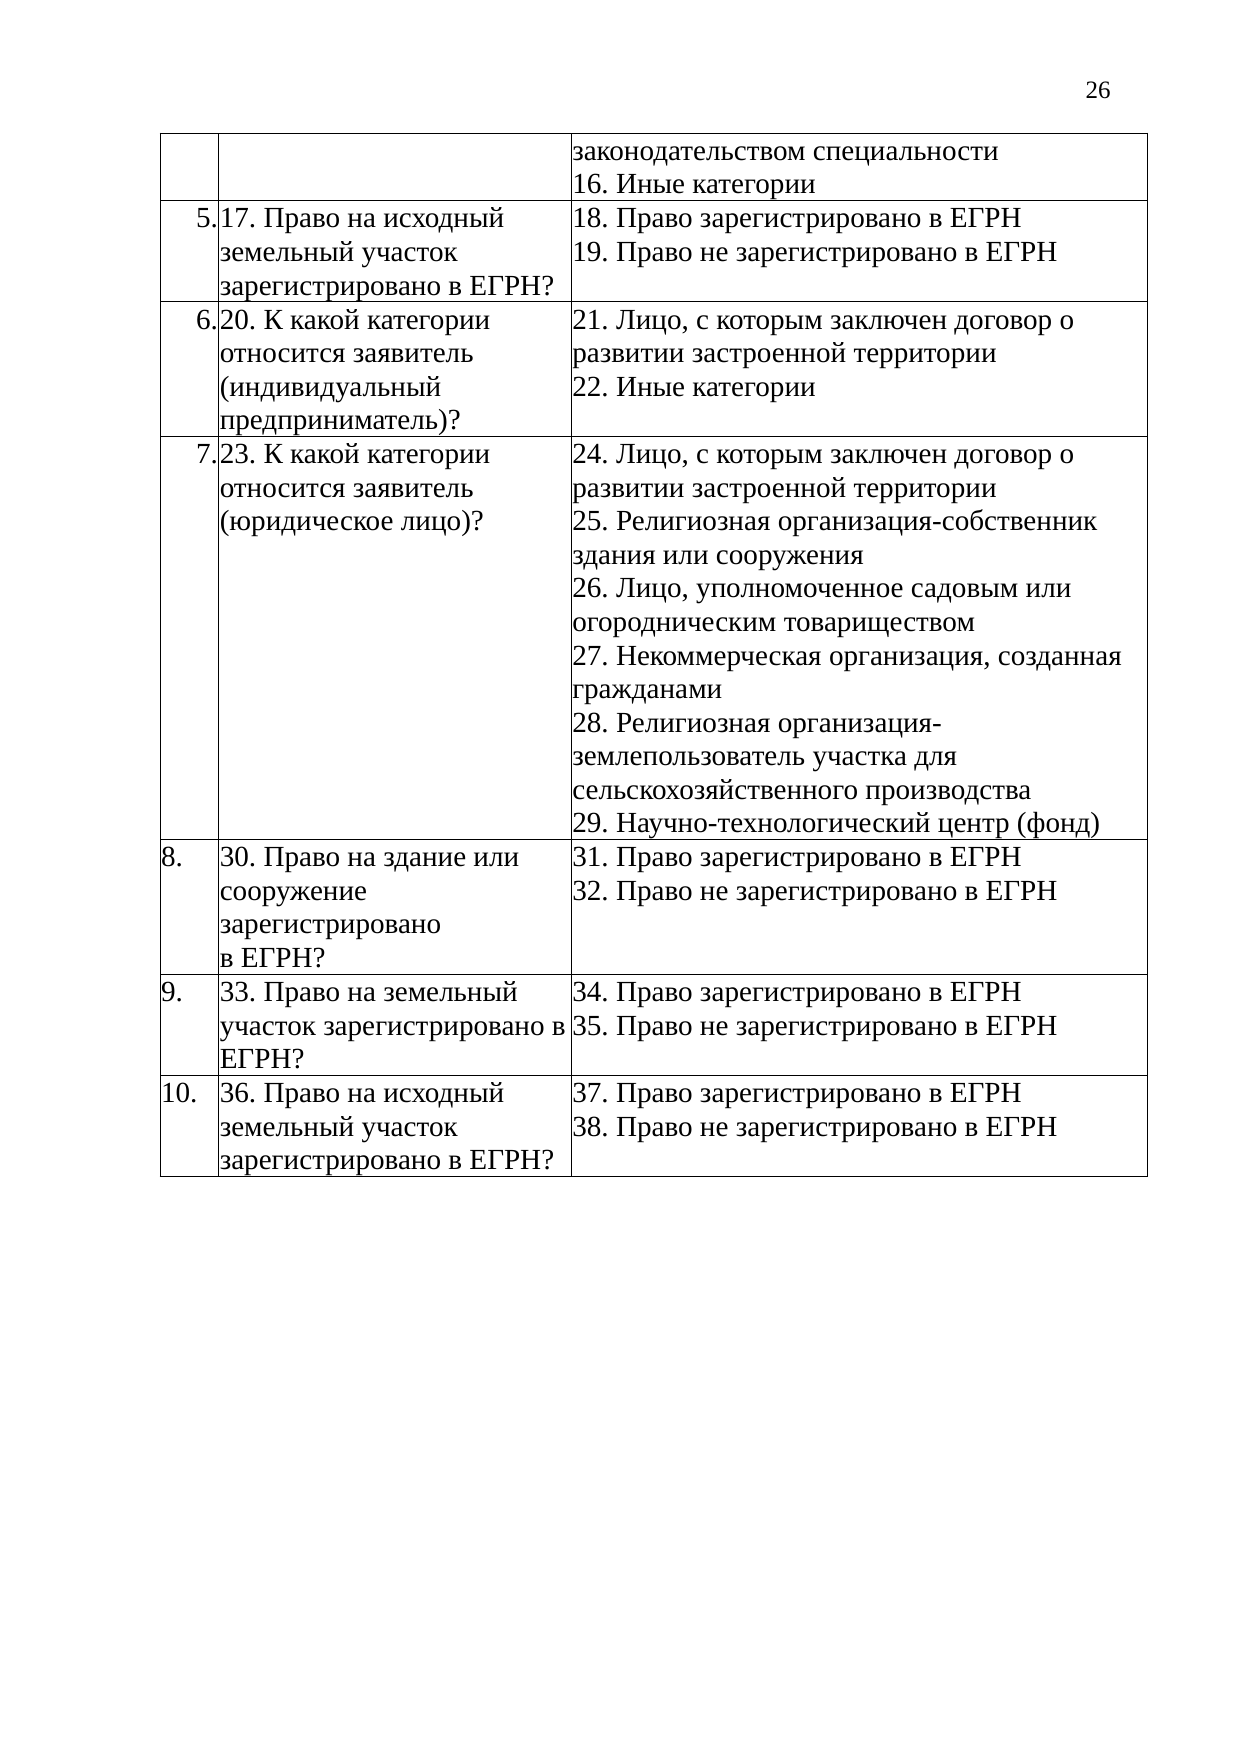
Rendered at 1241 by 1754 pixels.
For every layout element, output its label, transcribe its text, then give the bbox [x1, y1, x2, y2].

table_cell 4. [161, 134, 218, 200]
table_cell 20. К какой категории относится заявитель (индивидуальный предприниматель)? [219, 302, 571, 436]
table_cell 31. Право зарегистрировано в ЕГРН 32. Право не зарегистрировано в ЕГРН [572, 840, 1147, 974]
table_cell 21. Лицо, с которым заключен договор о развитии застроенной территории 22. Иные категории [572, 302, 1147, 436]
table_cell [219, 134, 571, 200]
table_cell 30. Право на здание или сооружение зарегистрировано в ЕГРН? [219, 840, 571, 974]
table_cell 37. Право зарегистрировано в ЕГРН 38. Право не зарегистрировано в ЕГРН [572, 1076, 1147, 1176]
table_cell 6. [161, 302, 218, 436]
table_cell 9. [161, 975, 218, 1075]
table_cell 36. Право на исходный земельный участок зарегистрировано в ЕГРН? [219, 1076, 571, 1176]
table_cell 33. Право на земельный участок зарегистрировано в ЕГРН? [219, 975, 571, 1075]
table_cell 7. [161, 437, 218, 839]
table_cell 23. К какой категории относится заявитель (юридическое лицо)? [219, 437, 571, 839]
table_cell 34. Право зарегистрировано в ЕГРН 35. Право не зарегистрировано в ЕГРН [572, 975, 1147, 1075]
table_cell 17. Право на исходный земельный участок зарегистрировано в ЕГРН? [219, 201, 571, 301]
table_cell 18. Право зарегистрировано в ЕГРН 19. Право не зарегистрировано в ЕГРН [572, 201, 1147, 301]
table_cell 8. [161, 840, 218, 974]
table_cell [572, 134, 1147, 200]
table_cell 24. Лицо, с которым заключен договор о развитии застроенной территории 25. Религиозная организация-собственник здания или сооружения 26. Лицо, уполномоченное садовым или огородническим товариществом 27. Некоммерческая организация, созданная гражданами 28. Религиозная организация- землепользователь участка для сельскохозяйственного производства 29. Научно-технологический центр (фонд) [572, 437, 1147, 839]
table_cell 10. [161, 1076, 218, 1176]
table_cell 5. [161, 201, 218, 301]
